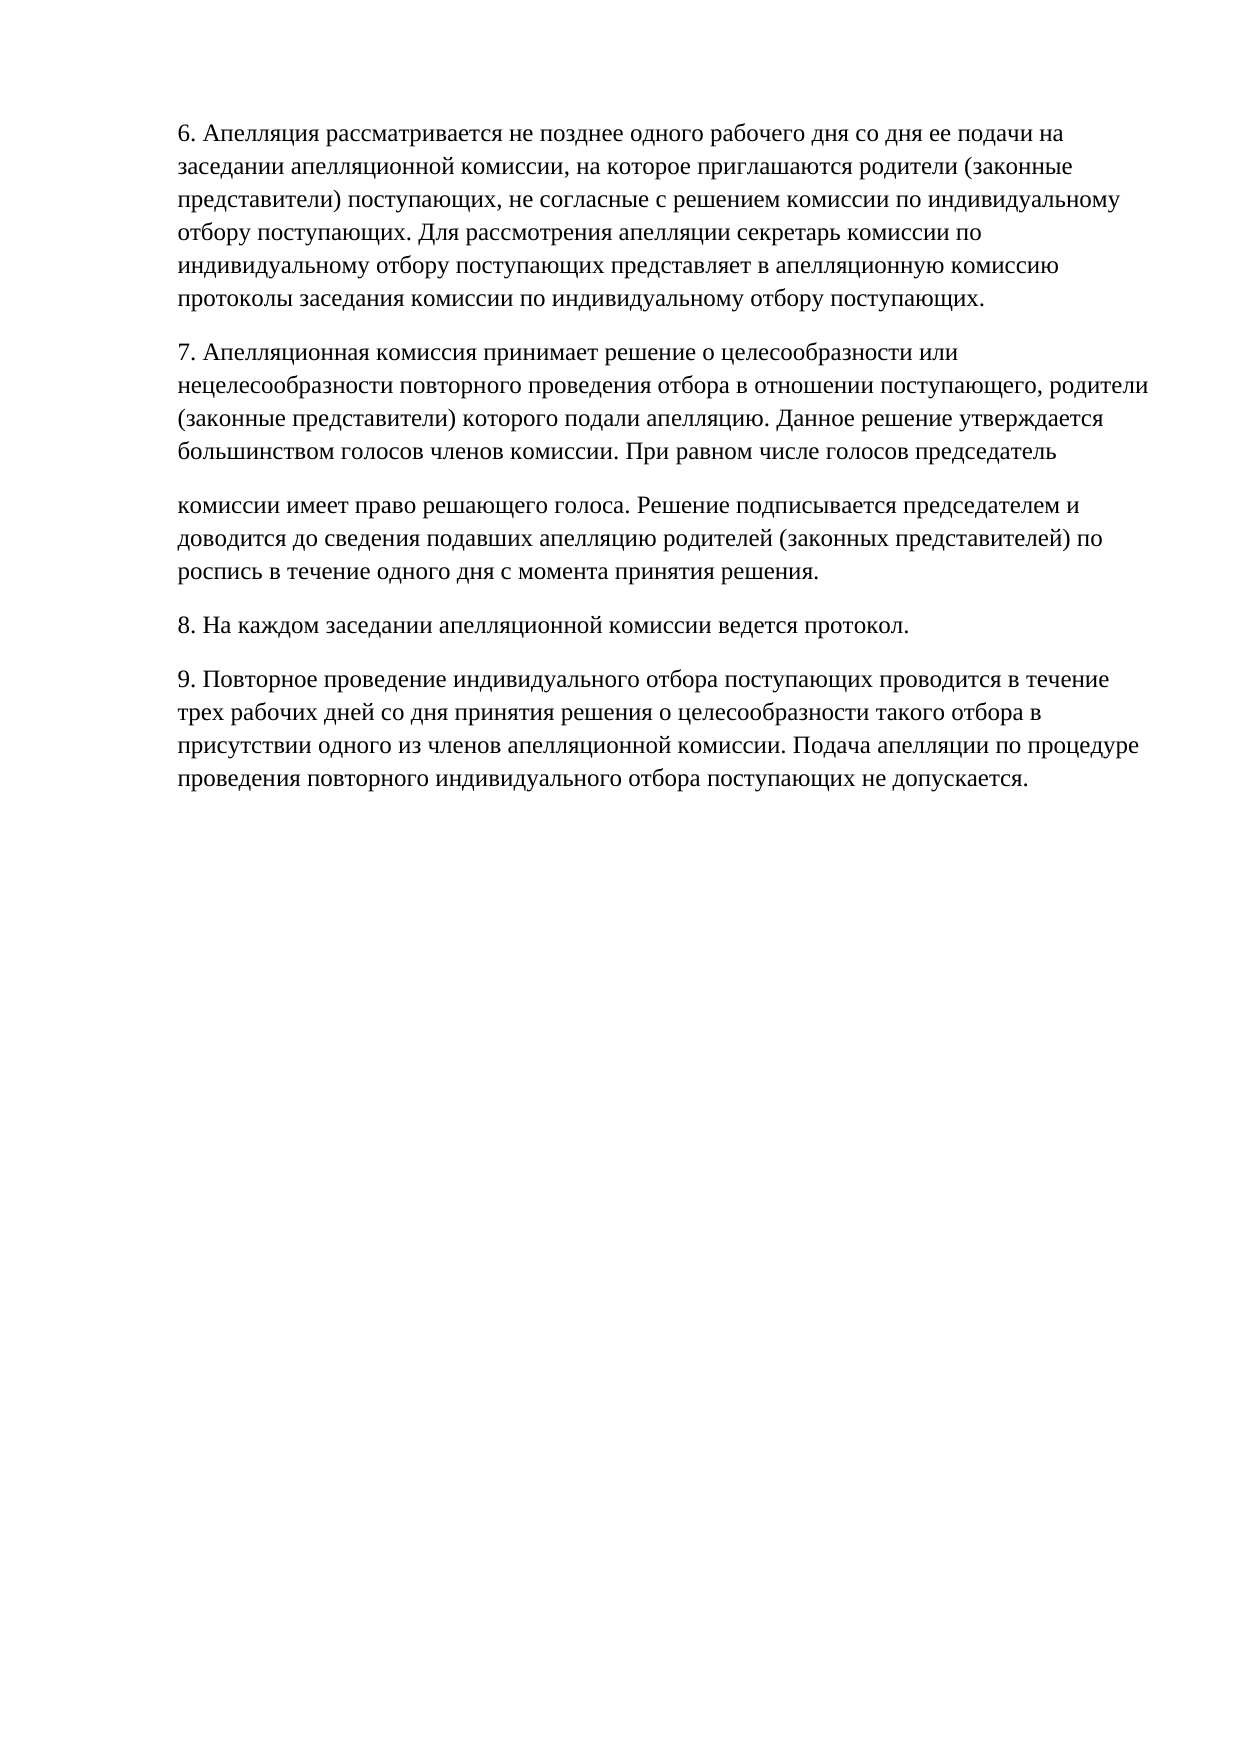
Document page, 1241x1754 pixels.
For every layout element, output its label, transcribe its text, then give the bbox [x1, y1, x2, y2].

text комиссии имеет право решающего голоса. Решение подписывается председателем и доводится до сведения подавших апелляцию родителей (законных представителей) по роспись в течение одного дня с момента принятия решения. [177, 490, 1152, 585]
text 6. Апелляция рассматривается не позднее одного рабочего дня со дня ее подачи на заседании апелляционной комиссии, на которое приглашаются родители (законные представители) поступающих, не согласные с решением комиссии по индивидуальному отбору поступающих. Для рассмотрения апелляции секретарь комиссии по индивидуальному отбору поступающих представляет в апелляционную комиссию протоколы заседания комиссии по индивидуальному отбору поступающих. [177, 118, 1152, 312]
text 9. Повторное проведение индивидуального отбора поступающих проводится в течение трех рабочих дней со дня принятия решения о целесообразности такого отбора в присутствии одного из членов апелляционной комиссии. Подача апелляции по процедуре проведения повторного индивидуального отбора поступающих не допускается. [177, 664, 1152, 792]
text 7. Апелляционная комиссия принимает решение о целесообразности или нецелесообразности повторного проведения отбора в отношении поступающего, родители (законные представители) которого подали апелляцию. Данное решение утверждается большинством голосов членов комиссии. При равном числе голосов председатель [177, 337, 1152, 465]
text 8. На каждом заседании апелляционной комиссии ведется протокол. [177, 610, 1152, 639]
